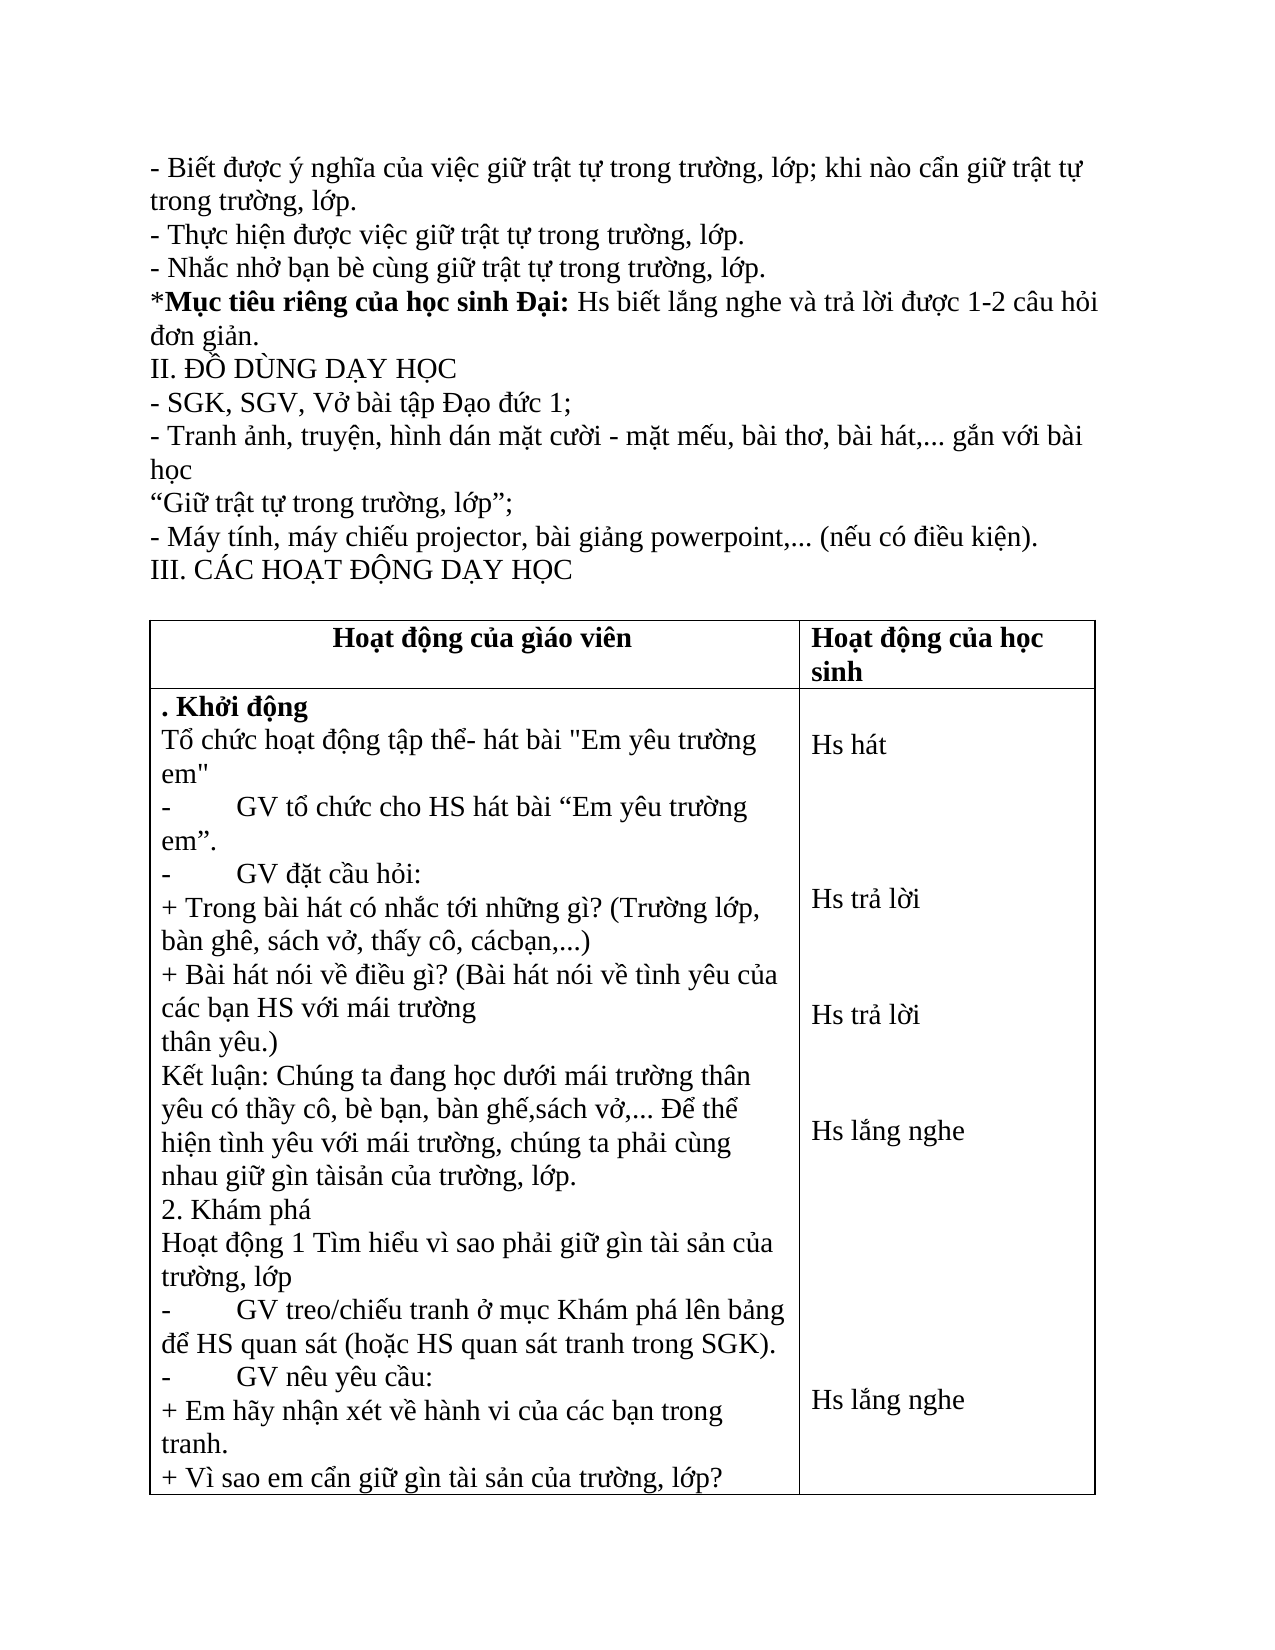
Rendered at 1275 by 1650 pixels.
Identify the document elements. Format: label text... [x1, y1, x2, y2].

text “Giữ trật tự trong trường, lớp”; [150, 485, 1125, 519]
text - SGK, SGV, Vở bài tập Đạo đức 1; [150, 385, 1125, 418]
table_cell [151, 689, 799, 1494]
table_header Hoạt động của gìáo viên [151, 621, 799, 688]
text - Tranh ảnh, truyện, hình dán mặt cười - mặt mếu, bài thơ, bài hát,... gắn với bài học [150, 418, 1125, 485]
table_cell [800, 689, 1094, 1494]
text - Máy tính, máy chiếu projector, bài giảng powerpoint,... (nếu có điều kiện). [150, 519, 1125, 552]
text II. ĐỒ DÙNG DẠY HỌC [150, 351, 1125, 385]
table_header Hoạt động của học sinh [800, 621, 1094, 688]
text - Thực hiện được việc giữ trật tự trong trường, lớp. [150, 217, 1125, 251]
text - Biết được ý nghĩa của việc giữ trật tự trong trường, lớp; khi nào cẩn giữ trật tự trong trường, lớp. [150, 150, 1125, 217]
text *Mục tiêu riêng của học sinh Đại: Hs biết lắng nghe và trả lời được 1-2 câu hỏi đơn giản. [150, 284, 1125, 351]
text - Nhắc nhở bạn bè cùng giữ trật tự trong trường, lớp. [150, 251, 1125, 284]
text III. CÁC HOẠT ĐỘNG DẠY HỌC [150, 552, 1125, 586]
